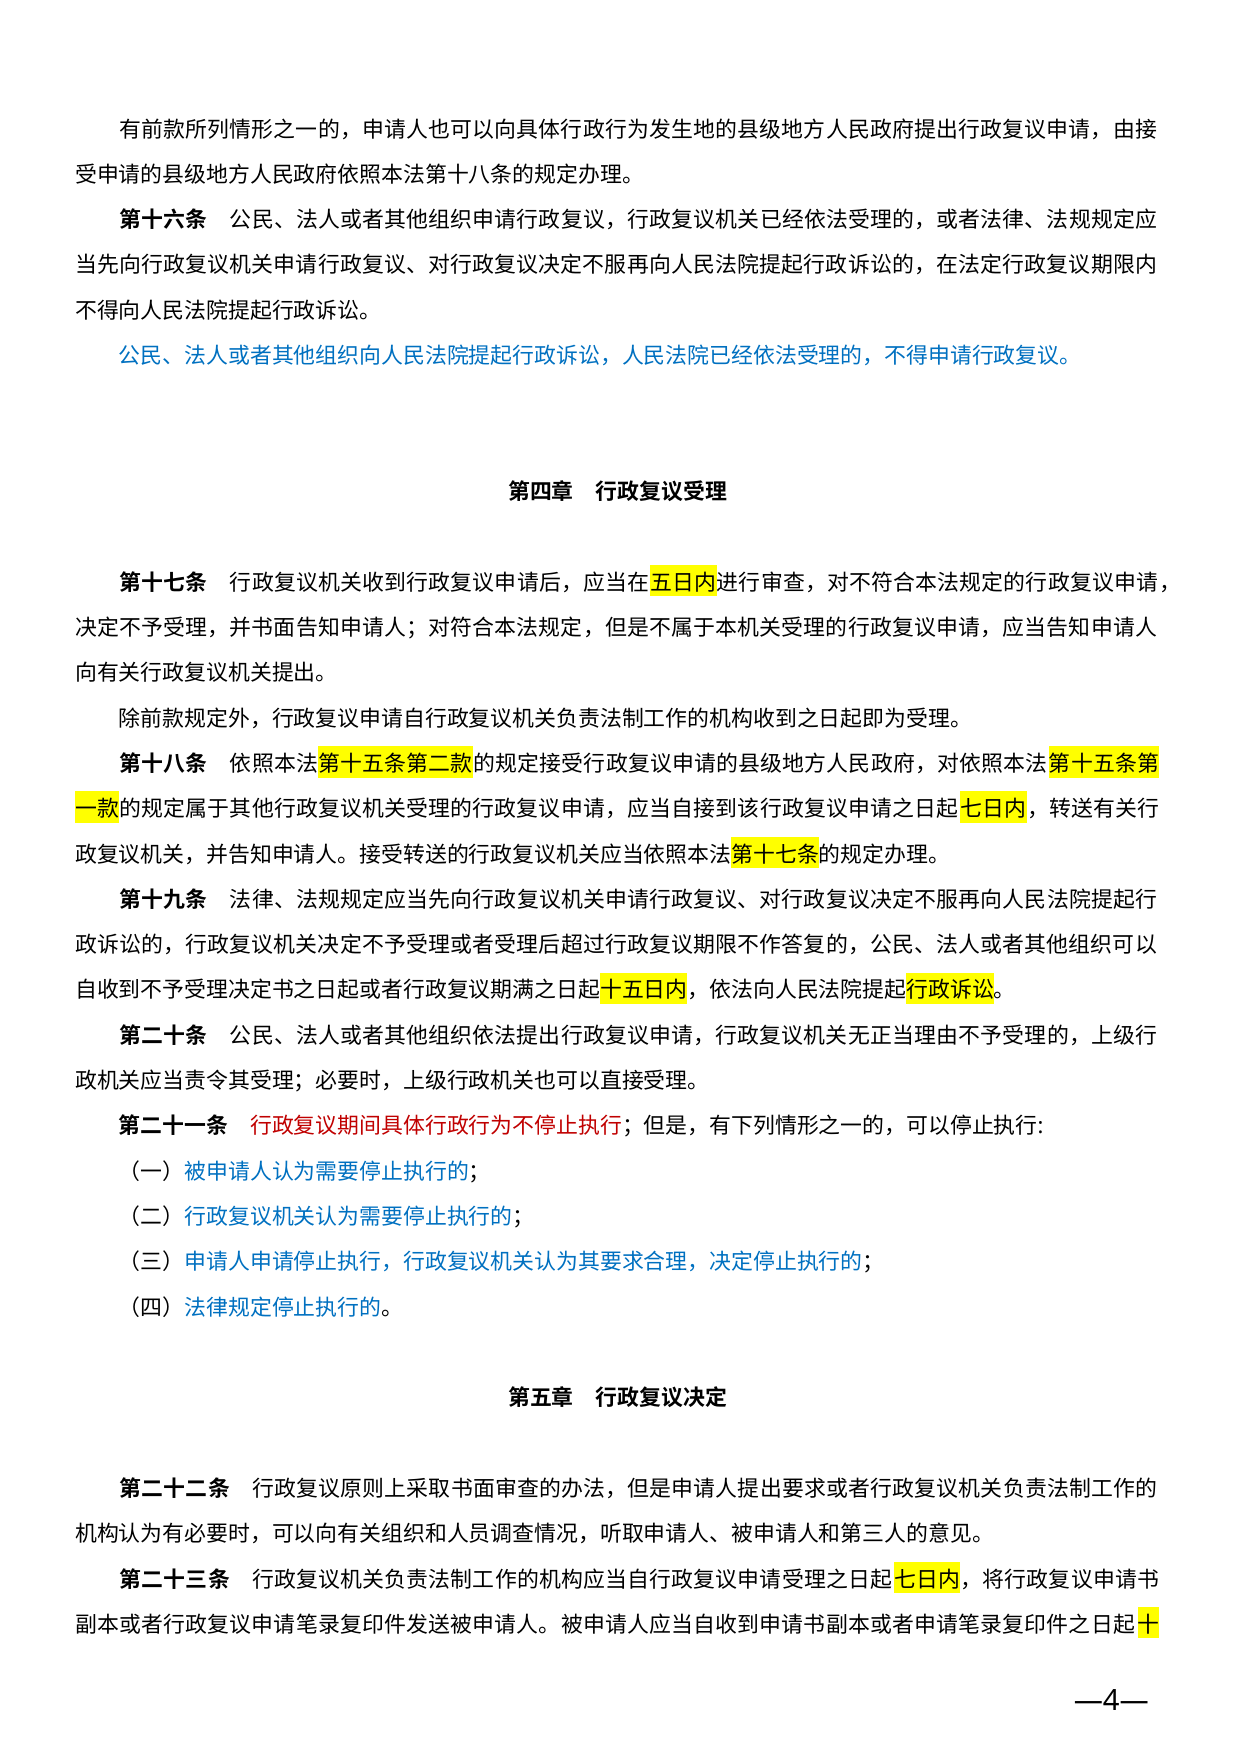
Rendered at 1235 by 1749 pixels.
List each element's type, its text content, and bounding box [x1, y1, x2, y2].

text 第二十二条 行政复议原则上采取书面审查的办法，但是申请人提出要求或者行政复议机关负责法制工作的机构认为有必要时，可以向有关组织和人员调查情况，听取申请人、被申请人和第三人的意见。 [75, 1464, 1159, 1555]
text （一）被申请人认为需要停止执行的； [75, 1147, 1159, 1192]
text 第五章 行政复议决定 [75, 1373, 1159, 1419]
text （三）申请人申请停止执行，行政复议机关认为其要求合理，决定停止执行的； [75, 1238, 1159, 1283]
text 公民、法人或者其他组织向人民法院提起行政诉讼，人民法院已经依法受理的，不得申请行政复议。 [75, 331, 1159, 377]
text 第二十一条 行政复议期间具体行政行为不停止执行；但是，有下列情形之一的，可以停止执行: [75, 1102, 1159, 1147]
text 有前款所列情形之一的，申请人也可以向具体行政行为发生地的县级地方人民政府提出行政复议申请，由接受申请的县级地方人民政府依照本法第十八条的规定办理。 [75, 105, 1159, 195]
text 第十六条 公民、法人或者其他组织申请行政复议，行政复议机关已经依法受理的，或者法律、法规规定应当先向行政复议机关申请行政复议、对行政复议决定不服再向人民法院提起行政诉讼的，在法定行政复议期限内不得向人民法院提起行政诉讼。 [75, 195, 1159, 331]
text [75, 1555, 1159, 1645]
text 第十七条 行政复议机关收到行政复议申请后，应当在五日内进行审查，对不符合本法规定的行政复议申请，决定不予受理，并书面告知申请人；对符合本法规定，但是不属于本机关受理的行政复议申请，应当告知申请人向有关行政复议机关提出。 [75, 558, 1159, 694]
text （二）行政复议机关认为需要停止执行的； [75, 1192, 1159, 1238]
text （四）法律规定停止执行的。 [75, 1283, 1159, 1328]
text 第十九条 法律、法规规定应当先向行政复议机关申请行政复议、对行政复议决定不服再向人民法院提起行政诉讼的，行政复议机关决定不予受理或者受理后超过行政复议期限不作答复的，公民、法人或者其他组织可以自收到不予受理决定书之日起或者行政复议期满之日起十五日内，依法向人民法院提起行政诉讼。 [75, 875, 1159, 1011]
text 除前款规定外，行政复议申请自行政复议机关负责法制工作的机构收到之日起即为受理。 [75, 694, 1159, 739]
text 第二十条 公民、法人或者其他组织依法提出行政复议申请，行政复议机关无正当理由不予受理的，上级行政机关应当责令其受理；必要时，上级行政机关也可以直接受理。 [75, 1011, 1159, 1102]
text 第四章 行政复议受理 [75, 467, 1159, 513]
text 第十八条 依照本法第十五条第二款的规定接受行政复议申请的县级地方人民政府，对依照本法第十五条第一款的规定属于其他行政复议机关受理的行政复议申请，应当自接到该行政复议申请之日起七日内，转送有关行政复议机关，并告知申请人。接受转送的行政复议机关应当依照本法第十七条的规定办理。 [75, 739, 1159, 875]
